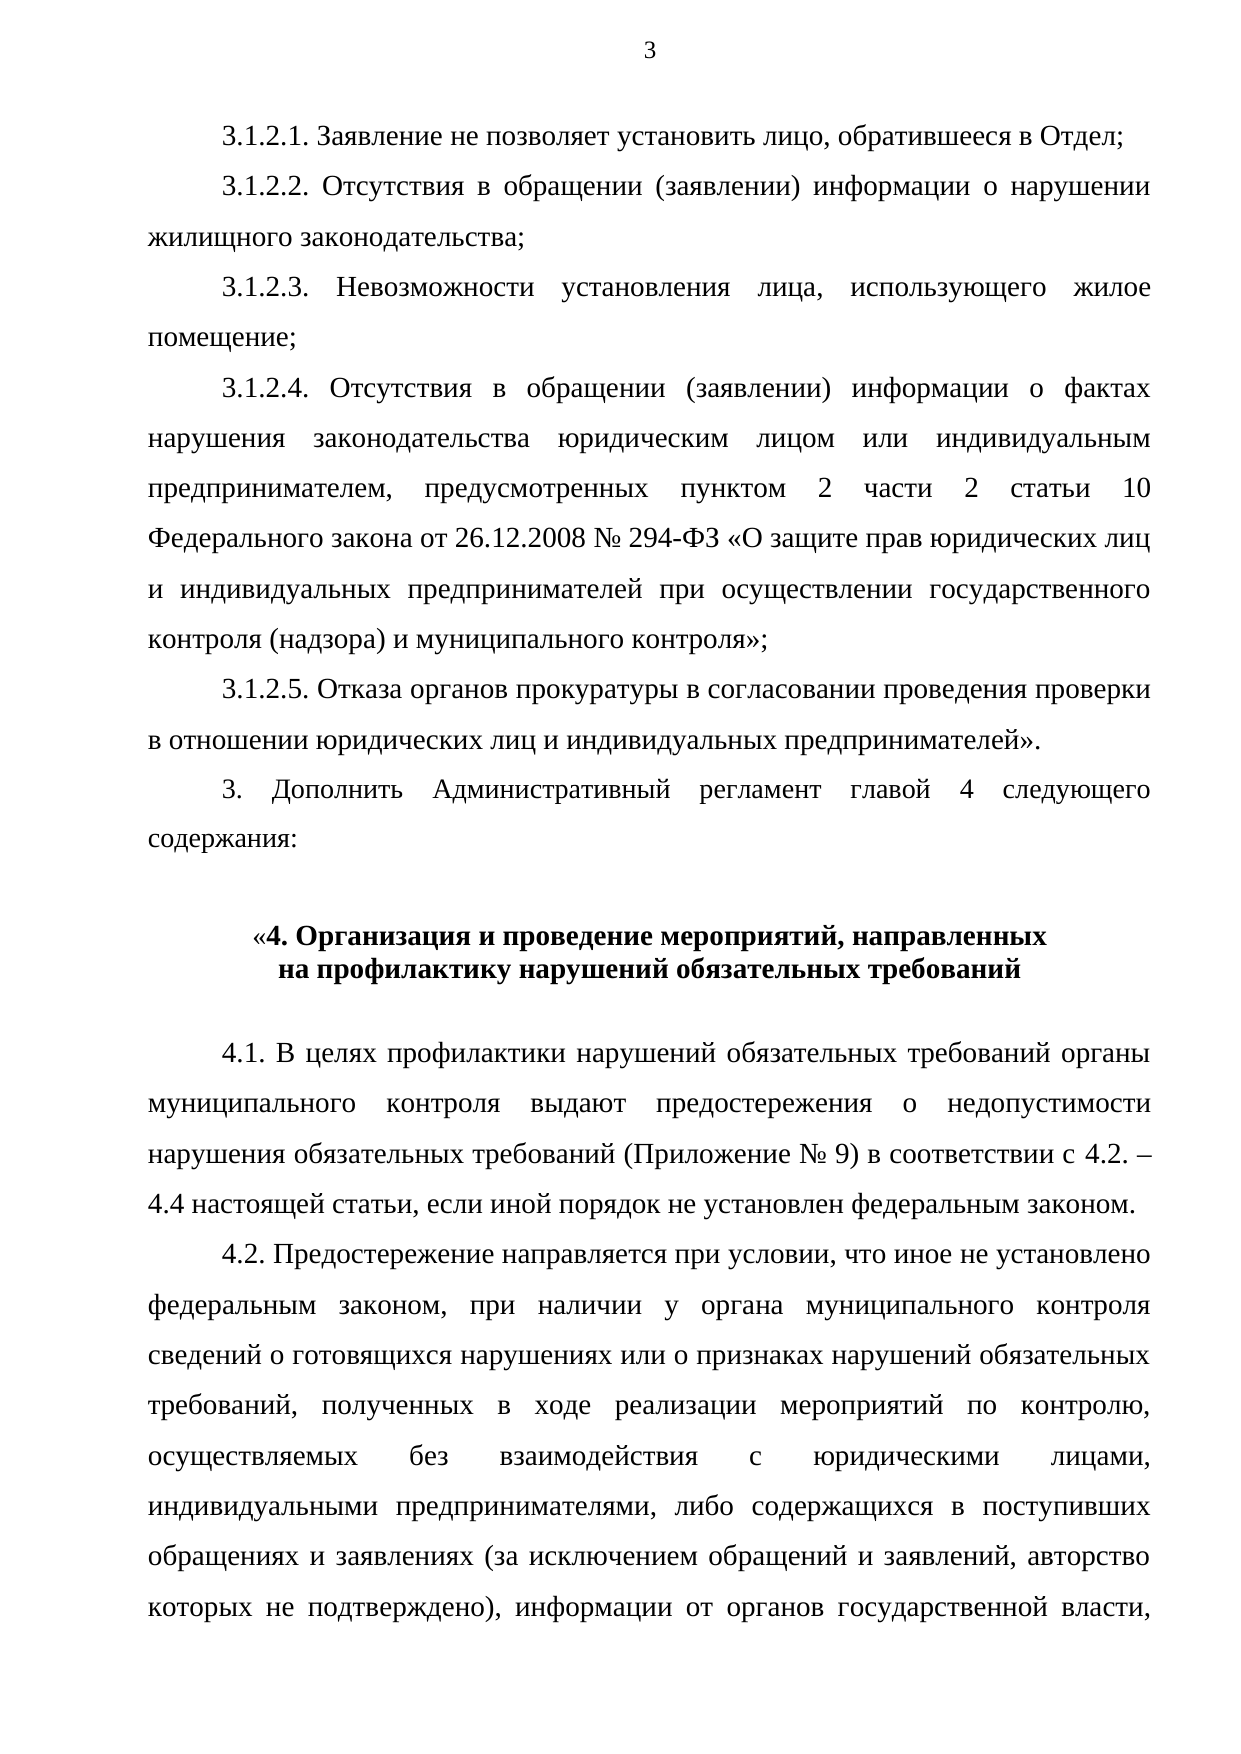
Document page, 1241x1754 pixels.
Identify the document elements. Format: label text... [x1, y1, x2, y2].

text 3.1.2.4. Отсутствия в обращении (заявлении) информации о фактах нарушения законодательства юридическим лицом или индивидуальным предпринимателем, предусмотренных пунктом 2 части 2 статьи 10 Федерального закона от 26.12.2008 № 294-ФЗ «О защите прав юридических лиц и индивидуальных предпринимателей при осуществлении государственного контроля (надзора) и муниципального контроля»; [148, 370, 1152, 655]
text 3. Дополнить Административный регламент главой 4 следующего содержания: [148, 772, 1152, 853]
text 3.1.2.3. Невозможности установления лица, использующего жилое помещение; [148, 269, 1152, 353]
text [148, 1236, 1152, 1622]
text 3.1.2.1. Заявление не позволяет установить лицо, обратившееся в Отдел; [148, 118, 1152, 152]
text на профилактику нарушений обязательных требований [148, 951, 1152, 985]
text 3.1.2.5. Отказа органов прокуратуры в согласовании проведения проверки в отношении юридических лиц и индивидуальных предпринимателей». [148, 672, 1152, 755]
text 4.1. В целях профилактики нарушений обязательных требований органы муниципального контроля выдают предостережения о недопустимости нарушения обязательных требований (Приложение № 9) в соответствии с 4.2. – 4.4 настоящей статьи, если иной порядок не установлен федеральным законом. [148, 1035, 1152, 1220]
text 3.1.2.2. Отсутствия в обращении (заявлении) информации о нарушении жилищного законодательства; [148, 168, 1152, 252]
text «4. Организация и проведение мероприятий, направленных [148, 918, 1152, 951]
